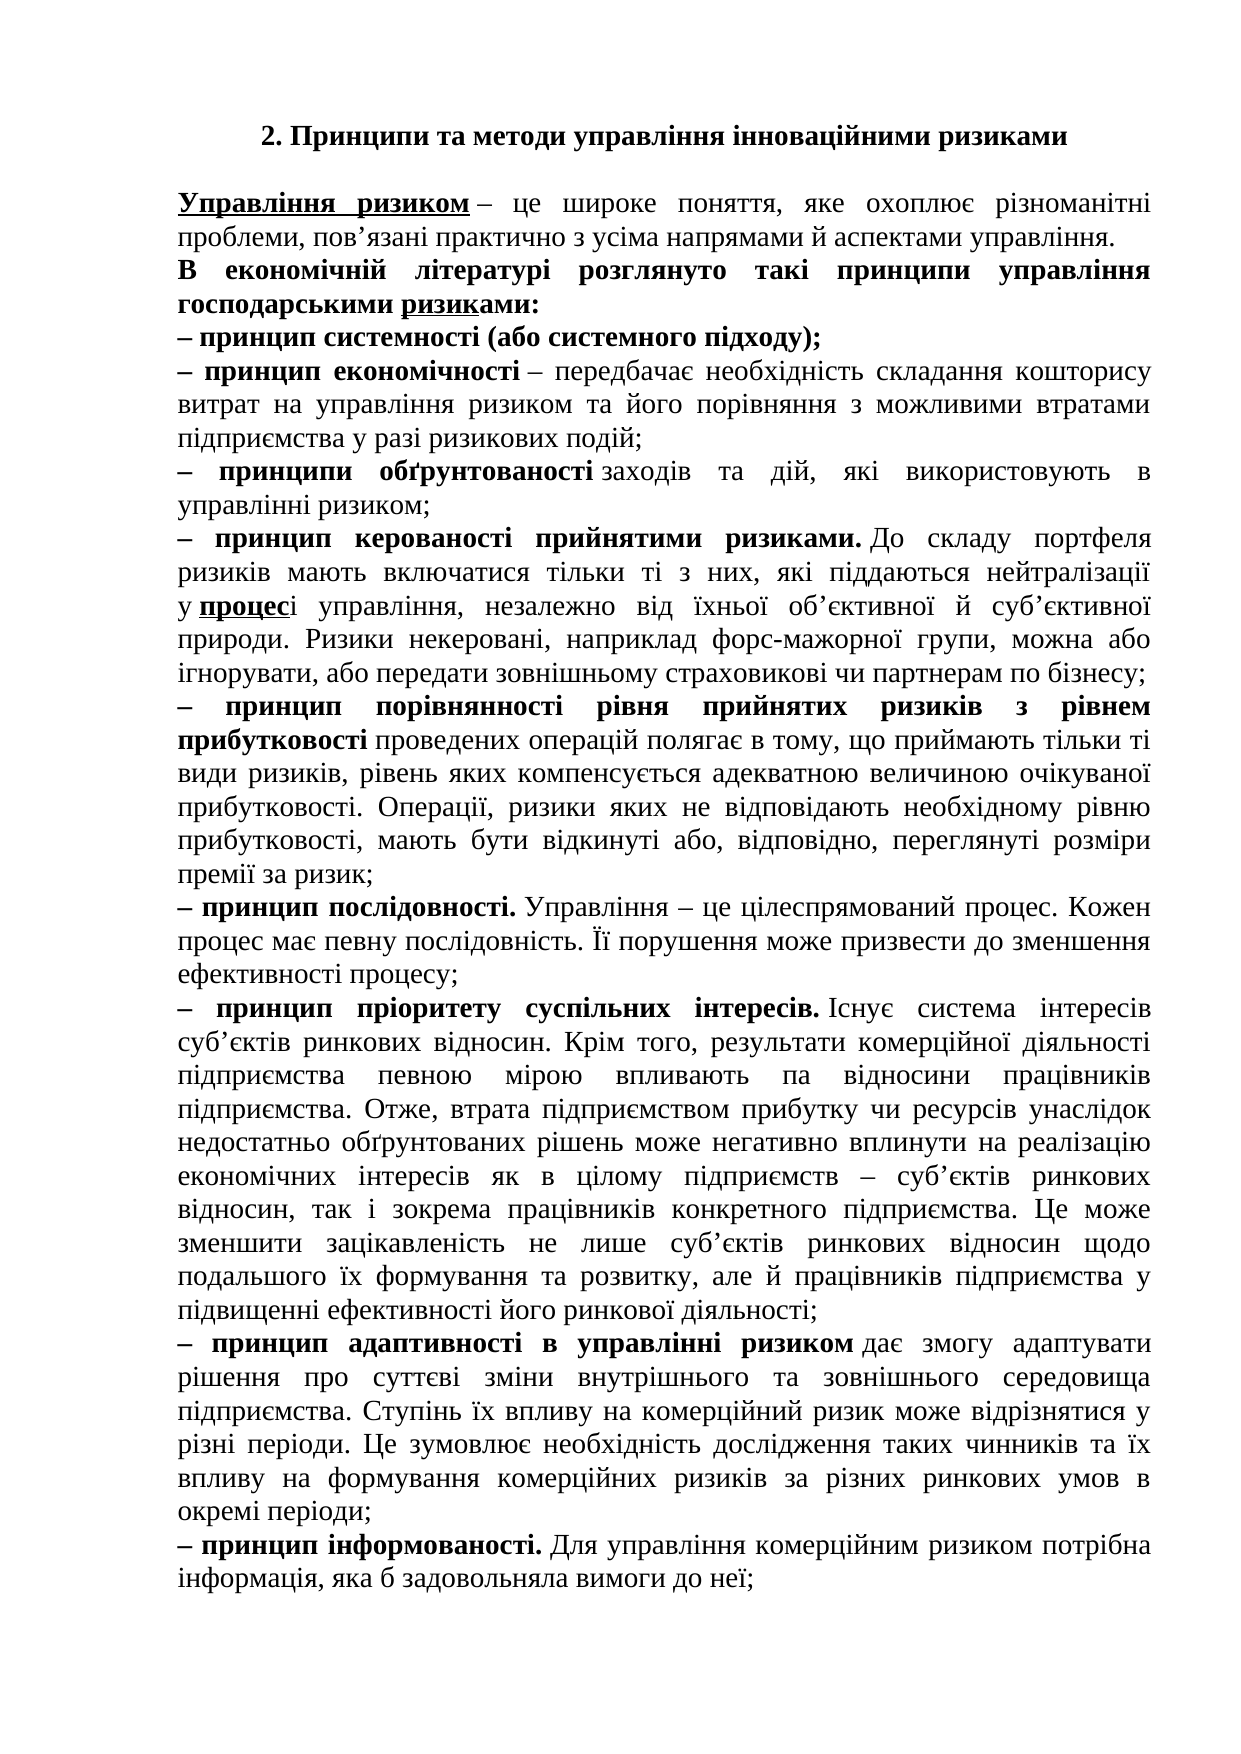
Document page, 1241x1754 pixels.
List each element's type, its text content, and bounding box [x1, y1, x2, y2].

text 2. Принципи та методи управління інноваційними ризиками [177, 118, 1152, 152]
text ‒ принцип пріоритету суспільних інтересів. Існує система інтересів суб’єктів ринкових відносин. Крім того, результати комерційної діяльності підприємства певною мірою впливають па відносини працівників підприємства. Отже, втрата підприємством прибутку чи ресурсів унаслідок недостатньо обґрунтованих рішень може негативно вплинути на реалізацію економічних інтересів як в цілому підприємств ‒ суб’єктів ринкових відносин, так і зокрема працівників конкретного підприємства. Це може зменшити зацікавленість не лише суб’єктів ринкових відносин щодо подальшого їх формування та розвитку, але й працівників підприємства у підвищенні ефективності його ринкової діяльності; [177, 990, 1152, 1326]
text Управління ризиком – це широке поняття, яке охоплює різноманітні проблеми, пов’язані практично з усіма напрямами й аспектами управління. [177, 185, 1152, 252]
text ‒ принципи обґрунтованості заходів та дій, які використовують в управлінні ризиком; [177, 453, 1152, 521]
text ‒ принцип порівнянності рівня прийнятих ризиків з рівнем прибутковості проведених операцій полягає в тому, що приймають тільки ті види ризиків, рівень яких компенсується адекватною величиною очікуваної прибутковості. Операції, ризики яких не відповідають необхідному рівню прибутковості, мають бути відкинуті або, відповідно, переглянуті розміри премії за ризик; [177, 688, 1152, 889]
text ‒ принцип інформованості. Для управління комерційним ризиком потрібна інформація, яка б задовольняла вимоги до неї; [177, 1527, 1152, 1594]
text ‒ принцип економічності – передбачає необхідність складання кошторису витрат на управління ризиком та його порівняння з можливими втратами підприємства у разі ризикових подій; [177, 353, 1152, 453]
text ‒ принцип адаптивності в управлінні ризиком дає змогу адаптувати рішення про суттєві зміни внутрішнього та зовнішнього середовища підприємства. Ступінь їх впливу на комерційний ризик може відрізнятися у різні періоди. Це зумовлює необхідність дослідження таких чинників та їх впливу на формування комерційних ризиків за різних ринкових умов в окремі періоди; [177, 1326, 1152, 1527]
text ‒ принцип послідовності. Управління – це цілеспрямований процес. Кожен процес має певну послідовність. Її порушення може призвести до зменшення ефективності процесу; [177, 889, 1152, 990]
text ‒ принцип керованості прийнятими ризиками. До складу портфеля ризиків мають включатися тільки ті з них, які піддаються нейтралізації у процесі управління, незалежно від їхньої об’єктивної й суб’єктивної природи. Ризики некеровані, наприклад форс-мажорної групи, можна або ігнорувати, або передати зовнішньому страховикові чи партнерам по бізнесу; [177, 521, 1152, 688]
text ‒ принцип системності (або системного підходу); [177, 319, 1152, 353]
text В економічній літературі розглянуто такі принципи управління господарськими ризиками: [177, 252, 1152, 319]
